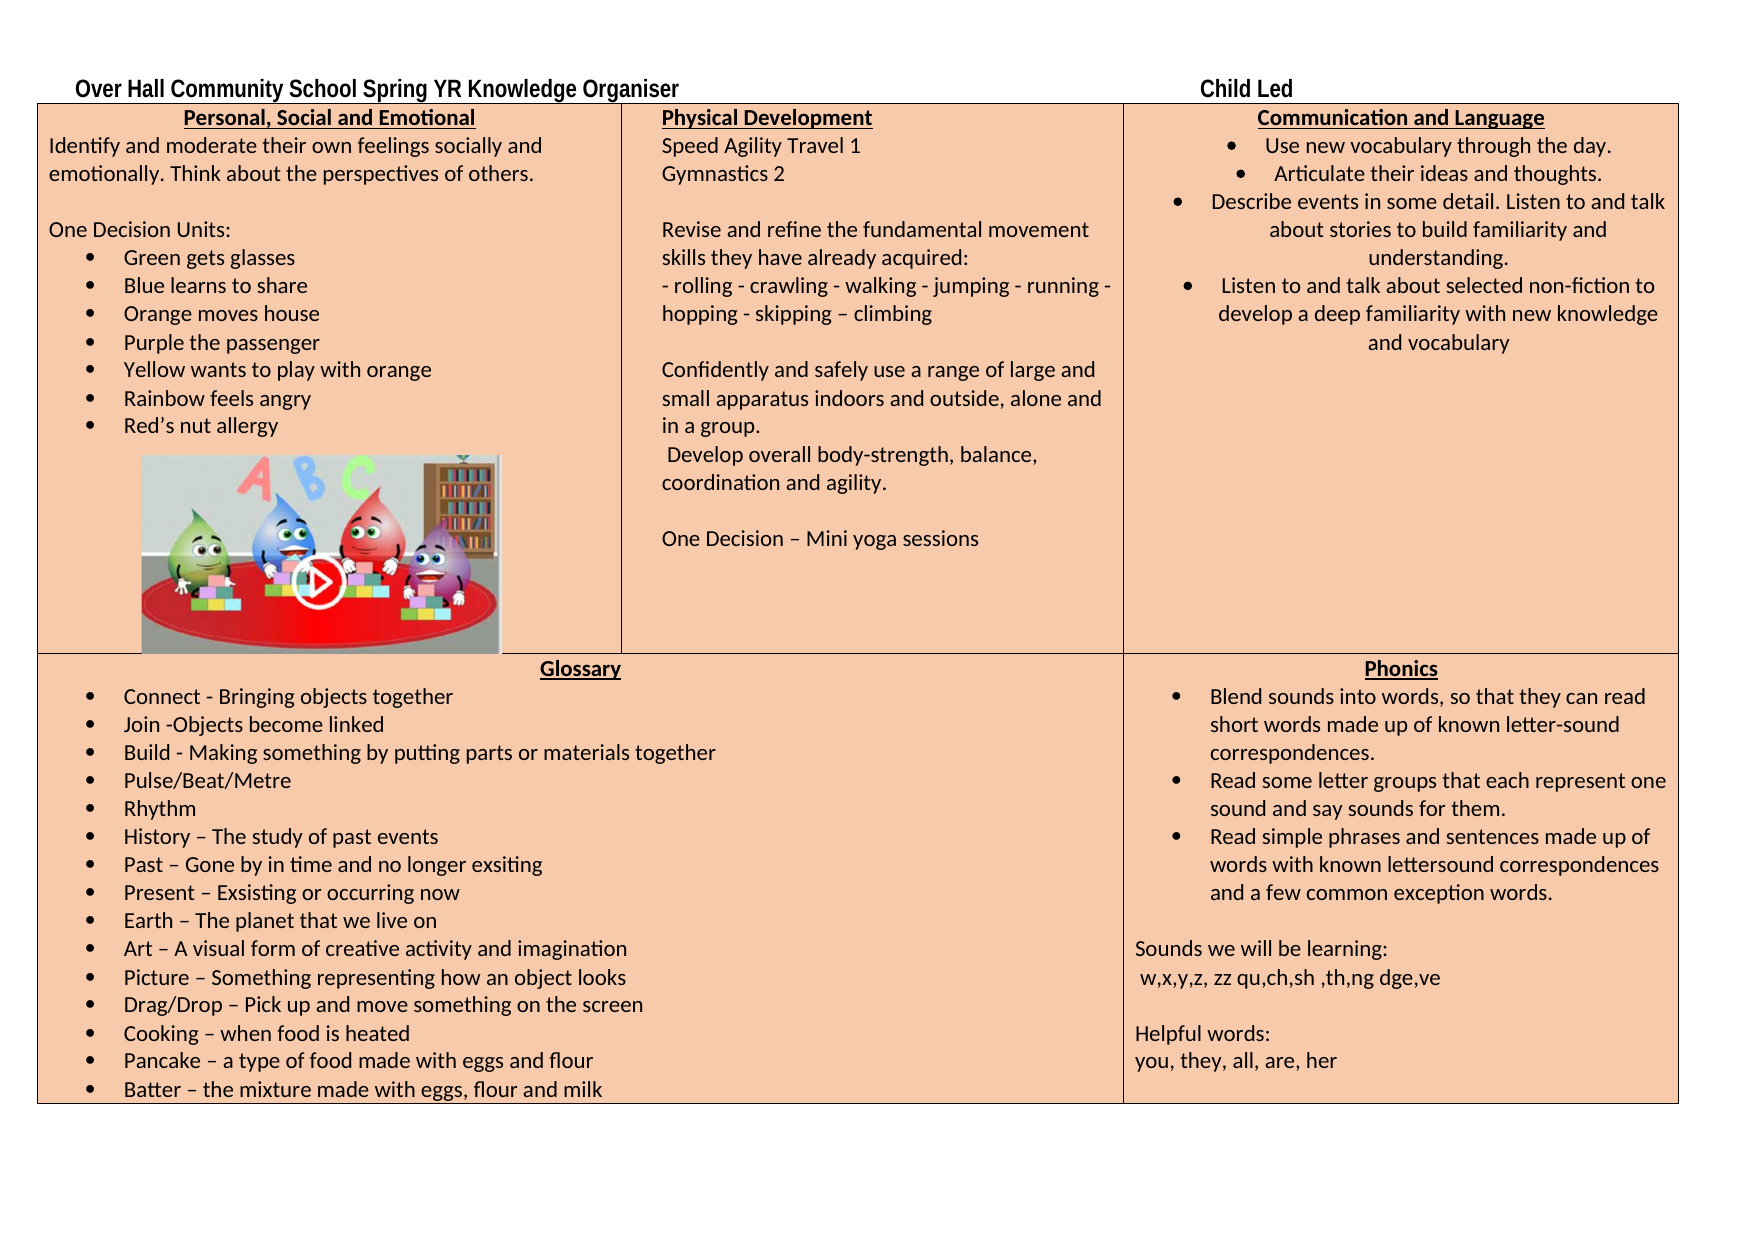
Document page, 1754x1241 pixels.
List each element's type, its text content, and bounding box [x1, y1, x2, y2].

table_cell Phonics Blend sounds into words, so that they can read short words made up of known letter-sound correspondences. Read some letter groups that each represent one sound and say sounds for them. Read simple phrases and sentences made up of words with known lettersound correspondences and a few common exception words. Sounds we will be learning: w,x,y,z, zz qu,ch,sh ,th,ng dge,ve Helpful words: you, they, all, are, her [1124, 654, 1678, 1103]
table_cell Communication and Language Use new vocabulary through the day. Articulate their ideas and thoughts. Describe events in some detail. Listen to and talk about stories to build familiarity and understanding. Listen to and talk about selected non-fiction to develop a deep familiarity with new knowledge and vocabulary [1124, 104, 1678, 653]
table_cell Personal, Social and Emotional Identify and moderate their own feelings socially and emotionally. Think about the perspectives of others. One Decision Units: Green gets glasses Blue learns to share Orange moves house Purple the passenger Yellow wants to play with orange Rainbow feels angry Red’s nut allergy [38, 104, 621, 653]
table_cell Physical Development Speed Agility Travel 1 Gymnastics 2 Revise and refine the fundamental movement skills they have already acquired: - rolling - crawling - walking - jumping - running - hopping - skipping – climbing Confidently and safely use a range of large and small apparatus indoors and outside, alone and in a group. Develop overall body-strength, balance, coordination and agility. One Decision – Mini yoga sessions [622, 104, 1123, 653]
table_cell Glossary Connect - Bringing objects together Join -Objects become linked Build - Making something by putting parts or materials together Pulse/Beat/Metre Rhythm History – The study of past events Past – Gone by in time and no longer exsiting Present – Exsisting or occurring now Earth – The planet that we live on Art – A visual form of creative activity and imagination Picture – Something representing how an object looks Drag/Drop – Pick up and move something on the screen Cooking – when food is heated Pancake – a type of food made with eggs and flour Batter – the mixture made with eggs, flour and milk [38, 654, 1123, 1103]
picture [141, 455, 503, 654]
